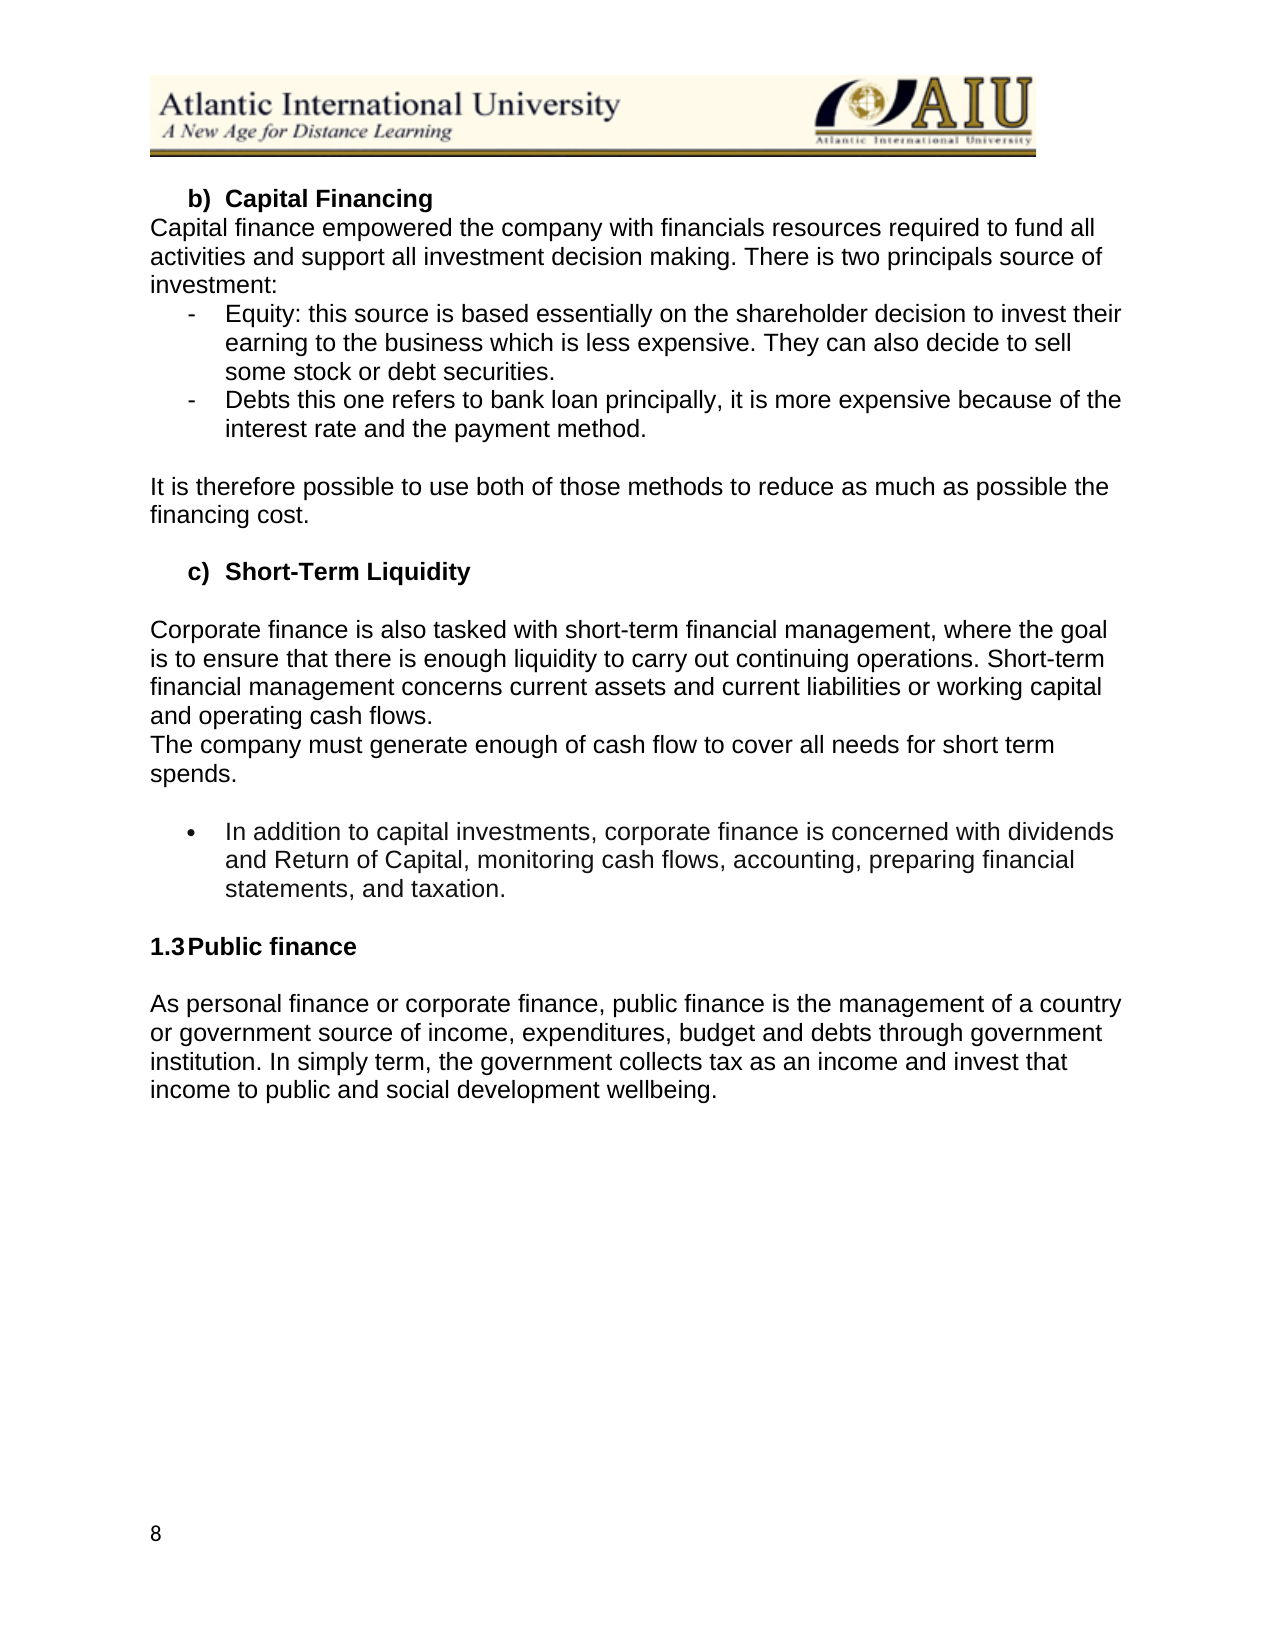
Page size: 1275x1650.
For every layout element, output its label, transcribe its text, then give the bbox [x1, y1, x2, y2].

text Capital finance empowered the company with financials resources required to fund all activities and support all investment decision making. There is two principals source of investment: [150, 213, 1125, 299]
list Short-Term Liquidity [187, 557, 1125, 586]
text It is therefore possible to use both of those methods to reduce as much as possible the financing cost. [150, 472, 1125, 529]
list Public finance [150, 931, 1125, 960]
text As personal finance or corporate finance, public finance is the management of a country or government source of income, expenditures, budget and debts through government institution. In simply term, the government collects tax as an income and invest that income to public and social development wellbeing. [150, 989, 1125, 1104]
list Capital Financing [187, 184, 1125, 213]
list In addition to capital investments, corporate finance is concerned with dividends and Return of Capital, monitoring cash flows, accounting, preparing financial statements, and taxation. [187, 816, 1125, 903]
list Debts this one refers to bank loan principally, it is more expensive because of the interest rate and the payment method. [187, 386, 1125, 443]
text Corporate finance is also tasked with short-term financial management, where the goal is to ensure that there is enough liquidity to carry out continuing operations. Short-term financial management concerns current assets and current liabilities or working capital and operating cash flows. [150, 615, 1125, 730]
list Equity: this source is based essentially on the shareholder decision to invest their earning to the business which is less expensive. They can also decide to sell some stock or debt securities. [187, 299, 1125, 386]
picture [150, 75, 1037, 157]
text The company must generate enough of cash flow to cover all needs for short term spends. [150, 730, 1125, 787]
